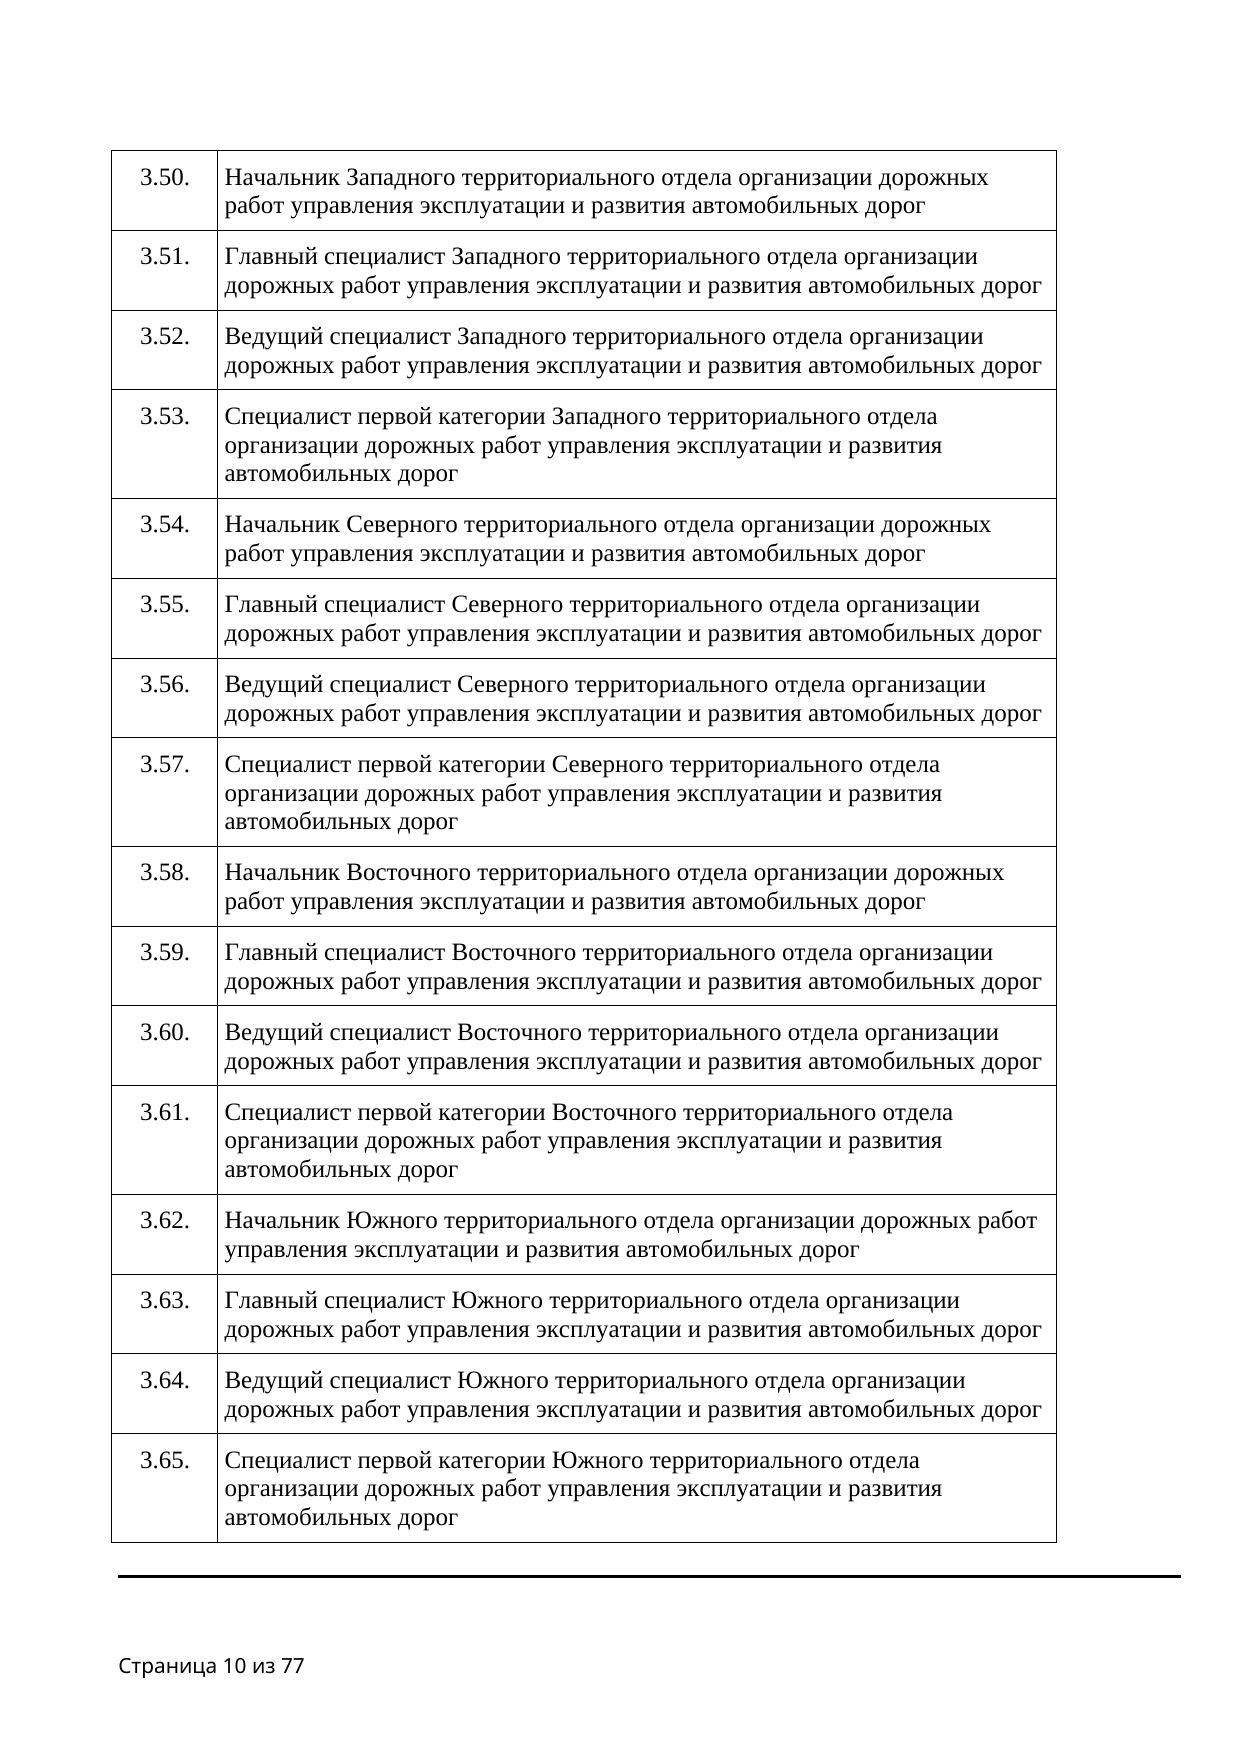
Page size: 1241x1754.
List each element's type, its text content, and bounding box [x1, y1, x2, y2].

table_cell Ведущий специалист Северного территориального отдела организации дорожных работ управления эксплуатации и развития автомобильных дорог [218, 659, 1056, 737]
table_cell Ведущий специалист Западного территориального отдела организации дорожных работ управления эксплуатации и развития автомобильных дорог [218, 311, 1056, 389]
table_cell 3.62. [112, 1195, 217, 1273]
table_cell 3.50. [112, 151, 217, 230]
table_cell Специалист первой категории Северного территориального отдела организации дорожных работ управления эксплуатации и развития автомобильных дорог [218, 738, 1056, 846]
table_cell 3.59. [112, 927, 217, 1005]
table_cell Специалист первой категории Южного территориального отдела организации дорожных работ управления эксплуатации и развития автомобильных дорог [218, 1434, 1056, 1542]
table_cell 3.58. [112, 847, 217, 926]
table_cell Начальник Восточного территориального отдела организации дорожных работ управления эксплуатации и развития автомобильных дорог [218, 847, 1056, 926]
table_cell Главный специалист Южного территориального отдела организации дорожных работ управления эксплуатации и развития автомобильных дорог [218, 1275, 1056, 1353]
table_cell 3.56. [112, 659, 217, 737]
table_cell Главный специалист Северного территориального отдела организации дорожных работ управления эксплуатации и развития автомобильных дорог [218, 579, 1056, 657]
table_cell 3.53. [112, 390, 217, 498]
table_cell Начальник Южного территориального отдела организации дорожных работ управления эксплуатации и развития автомобильных дорог [218, 1195, 1056, 1273]
table_cell Главный специалист Восточного территориального отдела организации дорожных работ управления эксплуатации и развития автомобильных дорог [218, 927, 1056, 1005]
table_cell Специалист первой категории Восточного территориального отдела организации дорожных работ управления эксплуатации и развития автомобильных дорог [218, 1086, 1056, 1194]
table_cell 3.51. [112, 231, 217, 309]
table_cell Главный специалист Западного территориального отдела организации дорожных работ управления эксплуатации и развития автомобильных дорог [218, 231, 1056, 309]
table_cell 3.60. [112, 1006, 217, 1085]
table_cell 3.57. [112, 738, 217, 846]
table_cell Начальник Западного территориального отдела организации дорожных работ управления эксплуатации и развития автомобильных дорог [218, 151, 1056, 230]
table_cell Ведущий специалист Южного территориального отдела организации дорожных работ управления эксплуатации и развития автомобильных дорог [218, 1354, 1056, 1433]
table_cell 3.65. [112, 1434, 217, 1542]
table_cell 3.64. [112, 1354, 217, 1433]
table_cell Специалист первой категории Западного территориального отдела организации дорожных работ управления эксплуатации и развития автомобильных дорог [218, 390, 1056, 498]
table_cell 3.54. [112, 499, 217, 578]
table_cell Ведущий специалист Восточного территориального отдела организации дорожных работ управления эксплуатации и развития автомобильных дорог [218, 1006, 1056, 1085]
table_cell 3.52. [112, 311, 217, 389]
table_cell Начальник Северного территориального отдела организации дорожных работ управления эксплуатации и развития автомобильных дорог [218, 499, 1056, 578]
table_cell 3.61. [112, 1086, 217, 1194]
table_cell 3.63. [112, 1275, 217, 1353]
table_cell 3.55. [112, 579, 217, 657]
